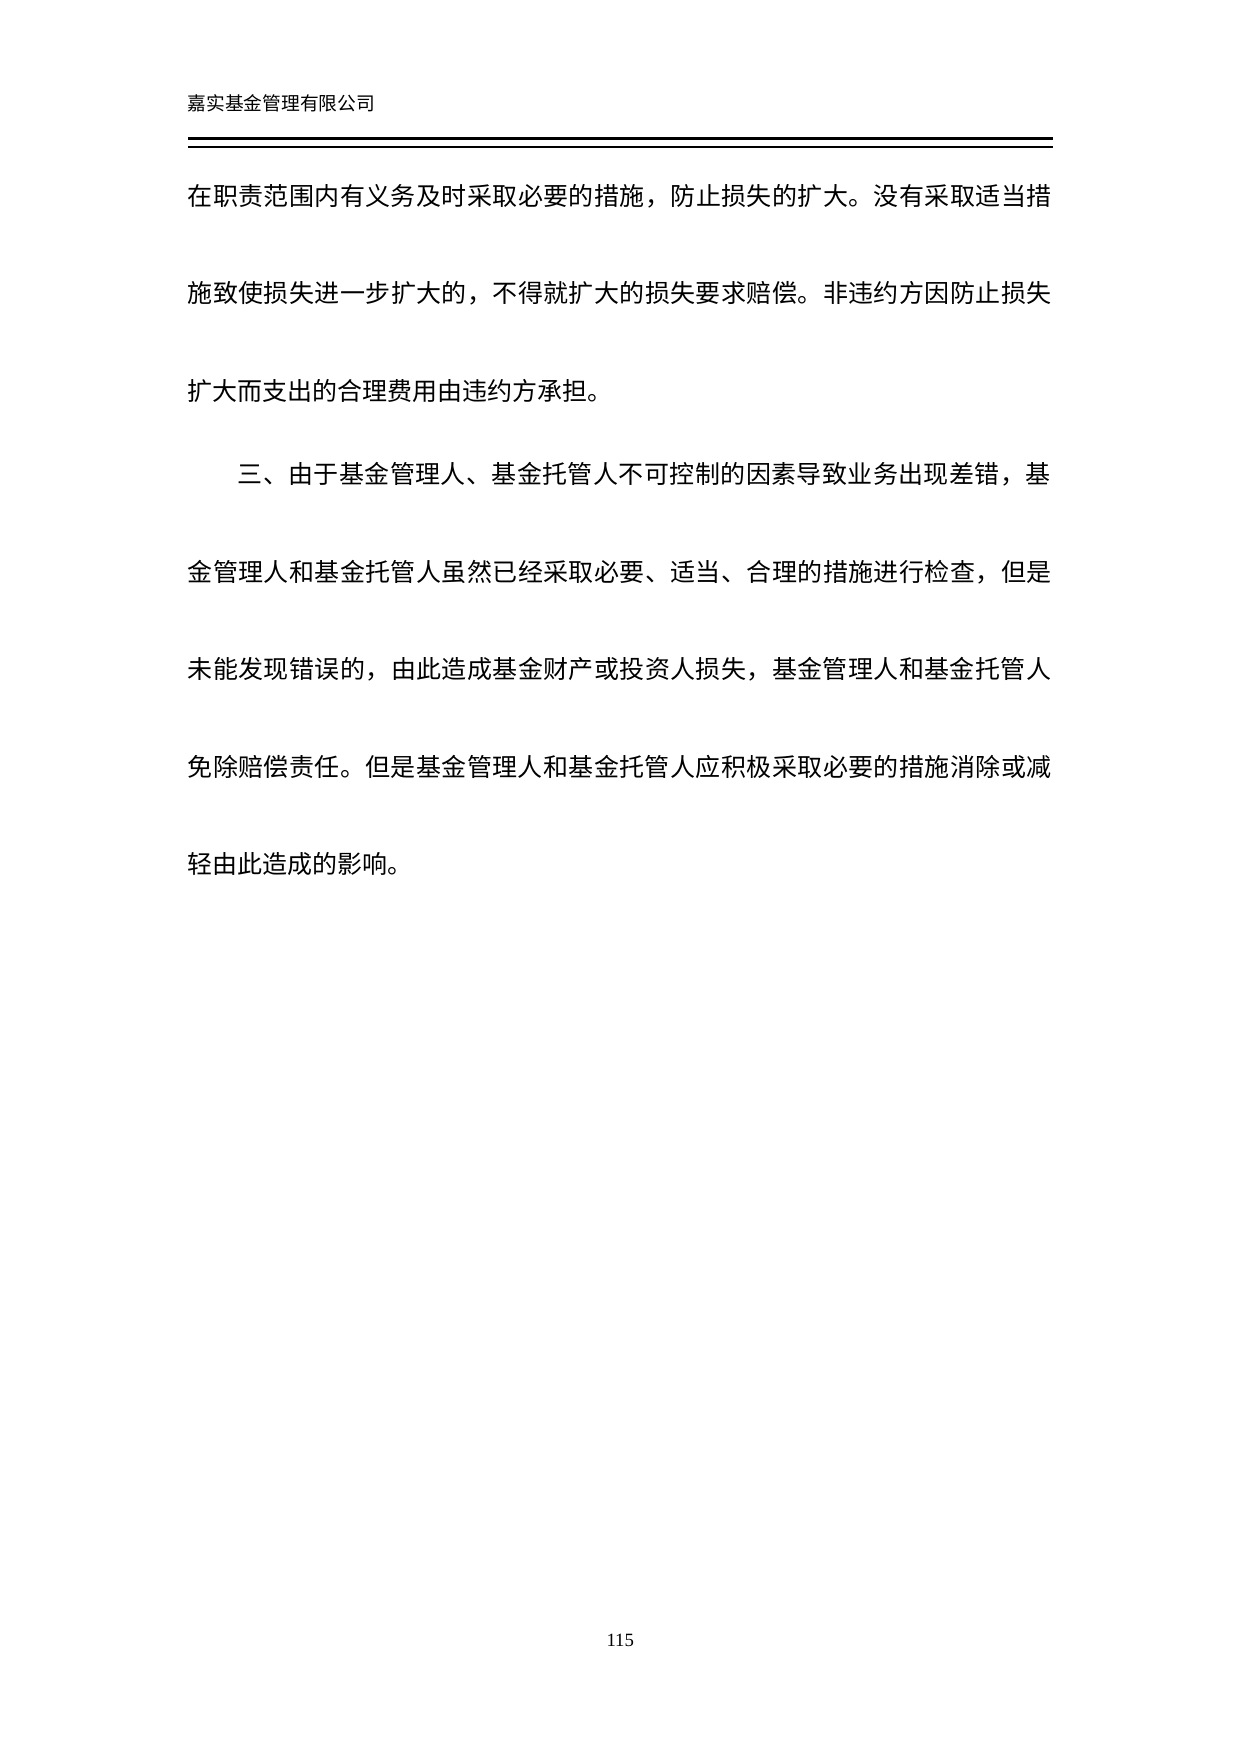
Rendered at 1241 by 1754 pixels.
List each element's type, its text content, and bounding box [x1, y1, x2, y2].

text 三、由于基金管理人、基金托管人不可控制的因素导致业务出现差错，基金管理人和基金托管人虽然已经采取必要、适当、合理的措施进行检查，但是未能发现错误的，由此造成基金财产或投资人损失，基金管理人和基金托管人免除赔偿责任。但是基金管理人和基金托管人应积极采取必要的措施消除或减轻由此造成的影响。 [187, 440, 1053, 895]
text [187, 162, 1053, 422]
